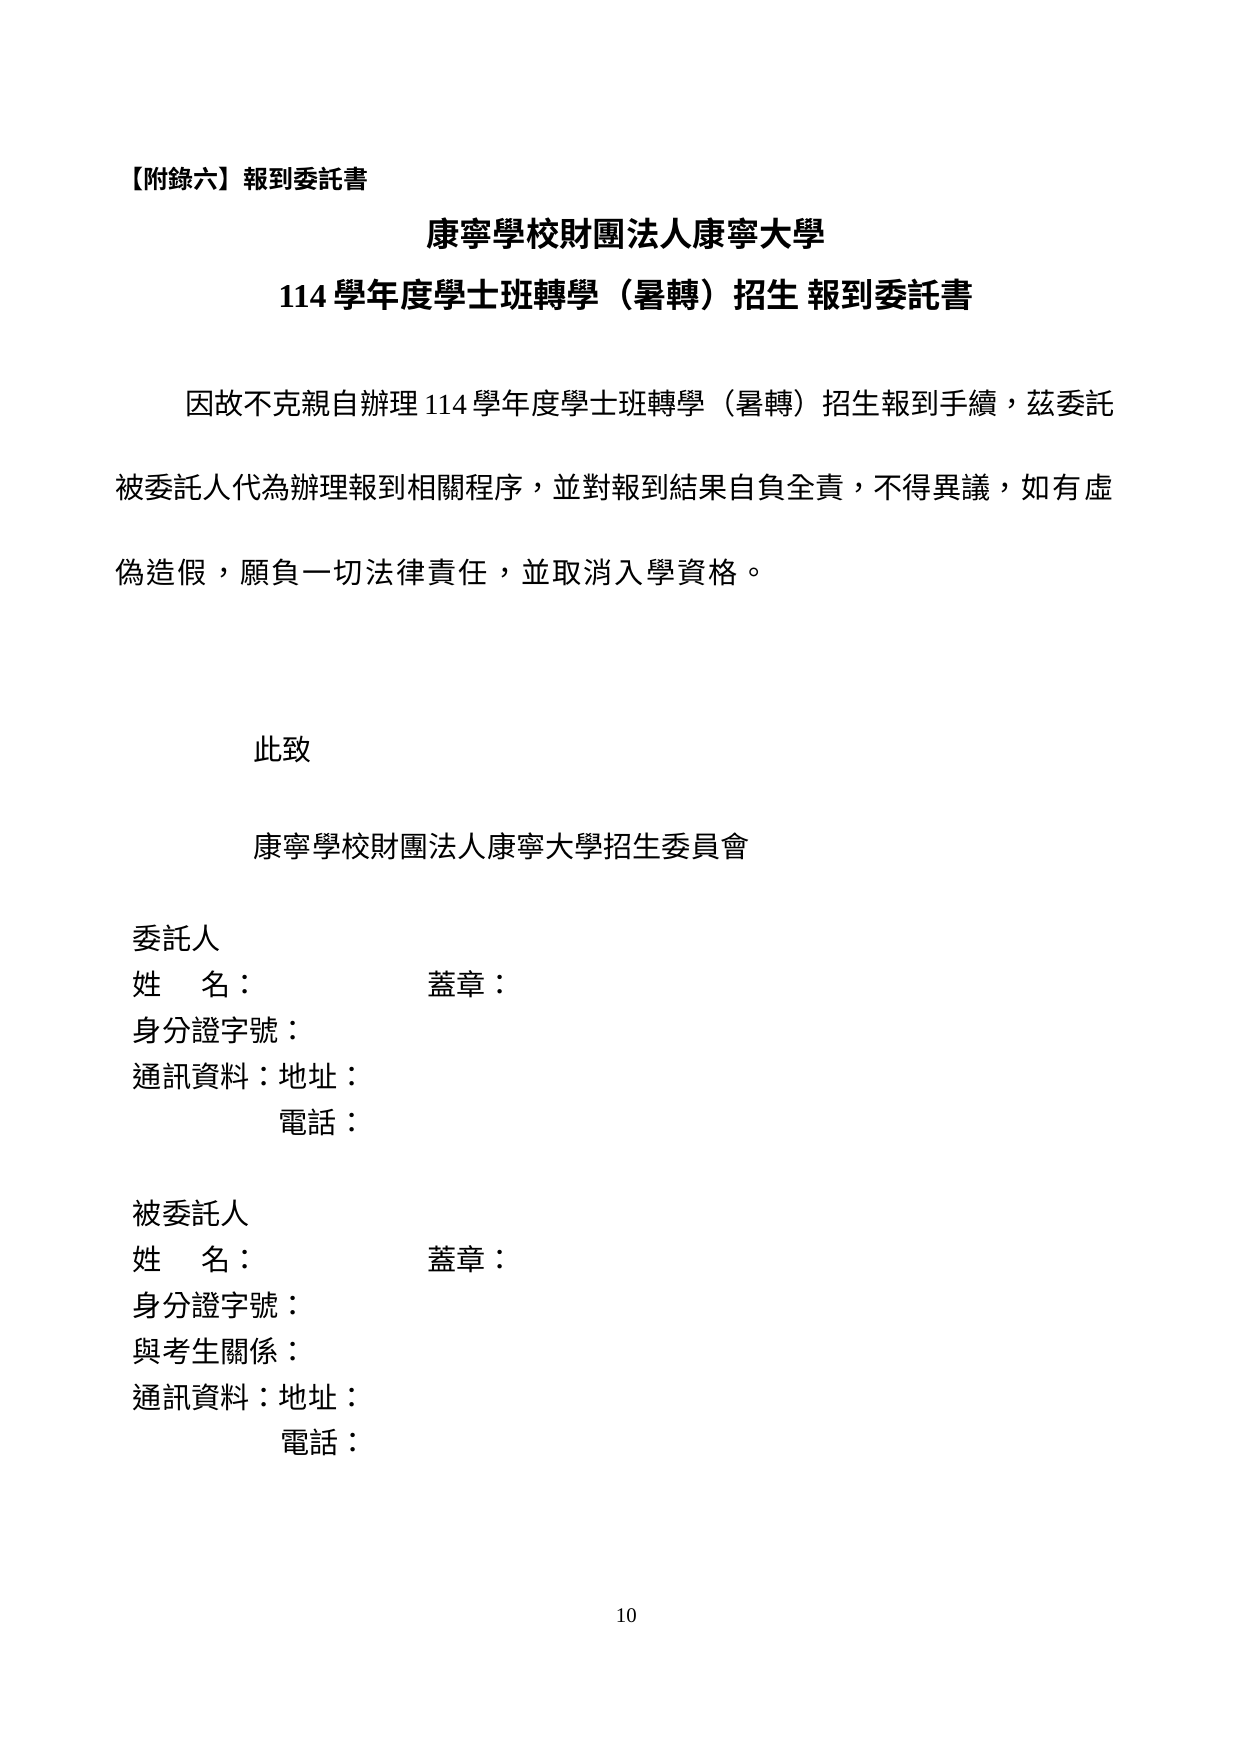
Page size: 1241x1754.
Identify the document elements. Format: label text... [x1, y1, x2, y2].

text 因故不克親自辦理114學年度學士班轉學（暑轉）招生報到手續，茲委託被委託人代為辦理報到相關程序，並對報到結果自負全責，不得異議，如有虛偽造假，願負一切法律責任，並取消入學資格。 [115, 380, 1134, 592]
text 通訊資料：地址： [133, 1051, 1143, 1096]
text 與考生關係： [133, 1326, 1143, 1371]
text 此致 [253, 726, 1143, 768]
text 姓 名： 蓋章： [133, 959, 1143, 1005]
text 姓 名： 蓋章： [133, 1234, 1143, 1280]
text 通訊資料：地址： [133, 1371, 1143, 1417]
text 被委託人 [133, 1188, 1143, 1234]
text 身分證字號： [133, 1005, 1143, 1051]
text 委託人 [133, 913, 1143, 959]
text 114學年度學士班轉學（暑轉）招生 報到委託書 [118, 269, 1134, 317]
text 電話： [280, 1417, 1143, 1463]
text 康寧學校財團法人康寧大學招生委員會 [253, 823, 1143, 866]
text 【附錄六】報到委託書 [118, 159, 1134, 196]
text 電話： [133, 1096, 1143, 1142]
text 康寧學校財團法人康寧大學 [118, 208, 1134, 256]
text 身分證字號： [133, 1280, 1143, 1326]
